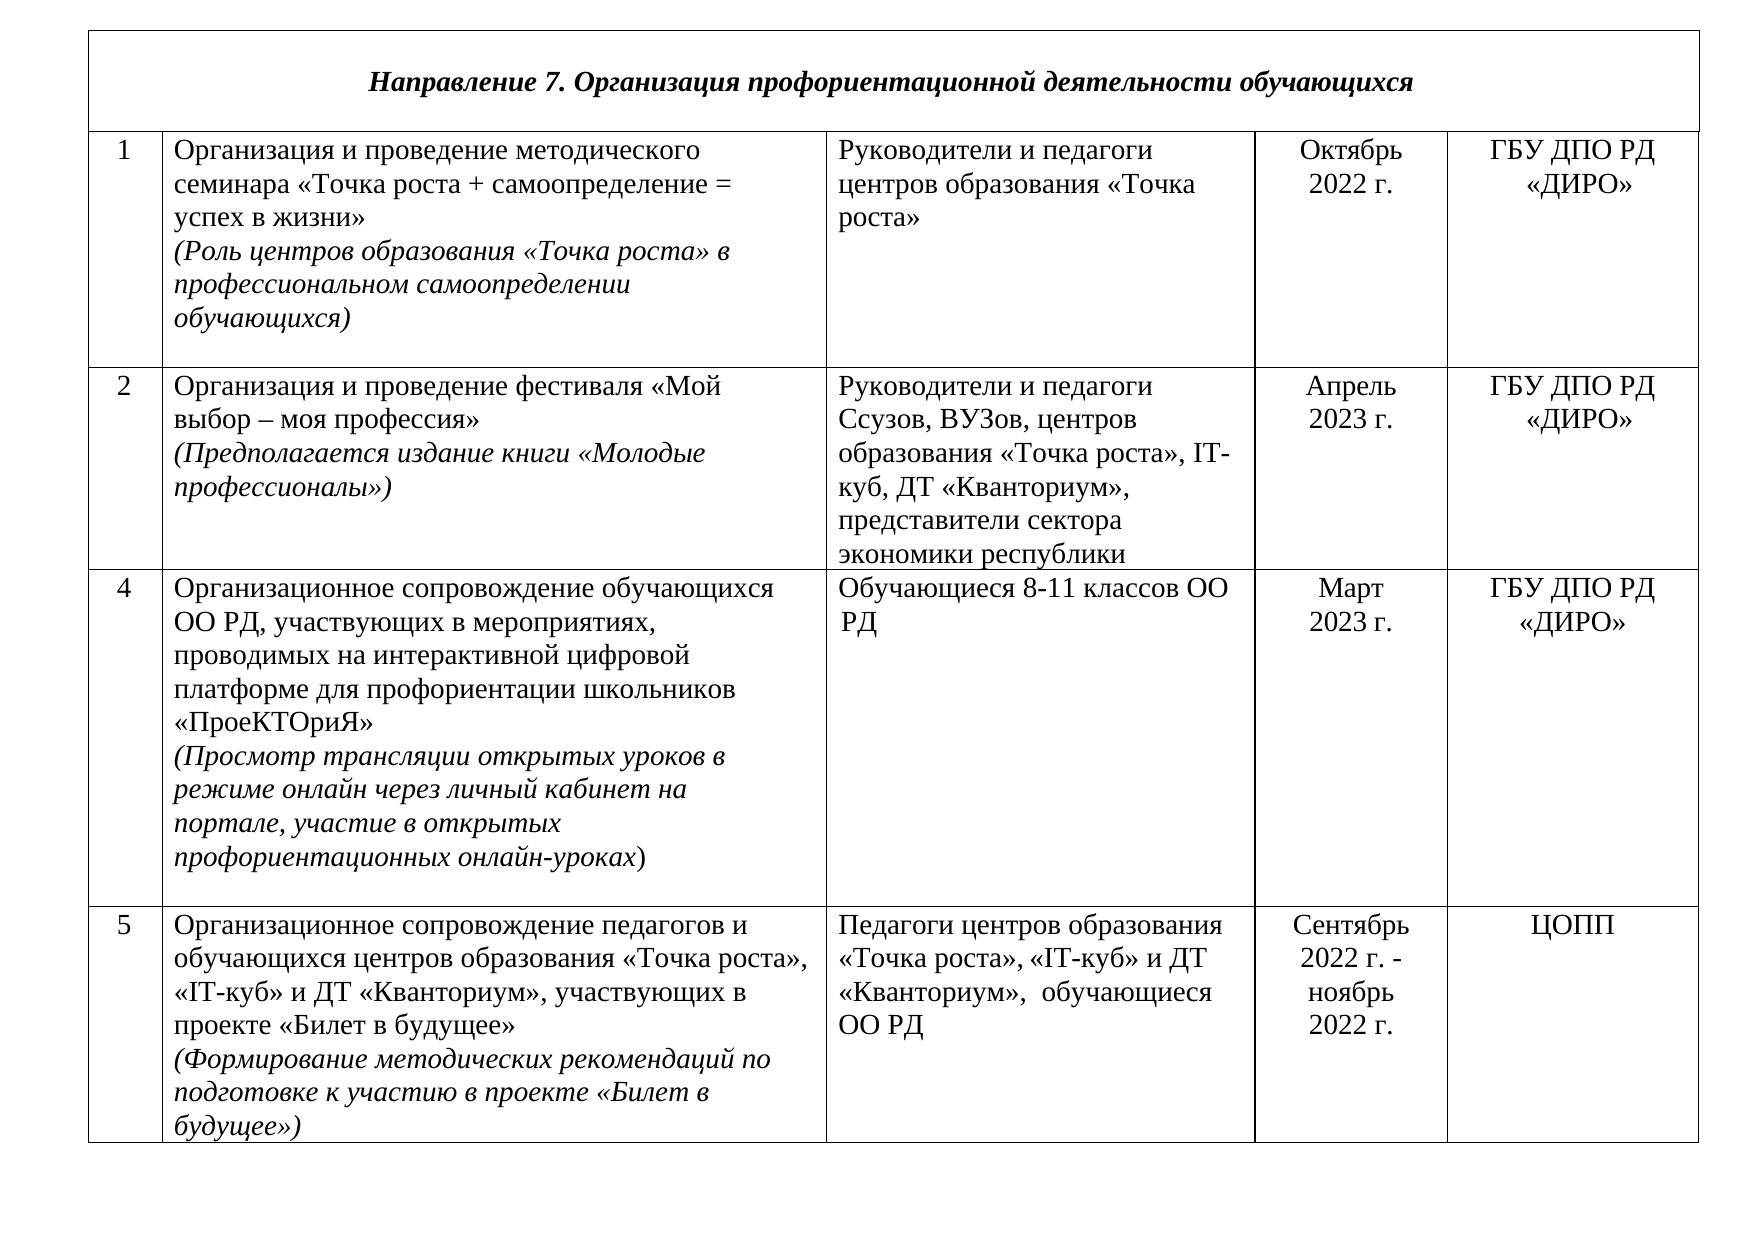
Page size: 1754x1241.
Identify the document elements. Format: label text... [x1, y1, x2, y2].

table_cell Март 2023 г. [1256, 570, 1447, 906]
table_cell ЦОПП [1448, 907, 1698, 1142]
table_cell ГБУ ДПО РД «ДИРО» [1448, 570, 1698, 906]
table_cell Апрель 2023 г. [1256, 368, 1447, 569]
table_cell Организация и проведение фестиваля «Мой выбор – моя профессия» (Предполагается издание книги «Молодые профессионалы») [163, 368, 826, 569]
table_cell 1 [89, 132, 162, 367]
table_cell Руководители и педагоги центров образования «Точка роста» [827, 132, 1254, 367]
table_cell 5 [89, 907, 162, 1142]
table_cell 2 [89, 368, 162, 569]
table_cell 4 [89, 570, 162, 906]
table_cell Октябрь 2022 г. [1256, 132, 1447, 367]
table_cell Педагоги центров образования «Точка роста», «IТ-куб» и ДТ «Кванториум», обучающиеся ОО РД [827, 907, 1254, 1142]
table_cell Направление 7. Организация профориентационной деятельности обучающихся [89, 31, 1699, 131]
table_cell Сентябрь 2022 г. - ноябрь 2022 г. [1256, 907, 1447, 1142]
table_cell Руководители и педагоги Ссузов, ВУЗов, центров образования «Точка роста», IТ-куб, ДТ «Кванториум», представители сектора экономики республики [827, 368, 1254, 569]
table_cell ГБУ ДПО РД «ДИРО» [1448, 368, 1698, 569]
table_cell ГБУ ДПО РД «ДИРО» [1448, 132, 1698, 367]
table_cell Обучающиеся 8-11 классов ОО РД [827, 570, 1254, 906]
table_cell Организационное сопровождение обучающихся ОО РД, участвующих в мероприятиях, проводимых на интерактивной цифровой платформе для профориентации школьников «ПроеКТОриЯ» (Просмотр трансляции открытых уроков в режиме онлайн через личный кабинет на портале, участие в открытых профориентационных онлайн-уроках) [163, 570, 826, 906]
table_cell Организация и проведение методического семинара «Точка роста + самоопределение = успех в жизни» (Роль центров образования «Точка роста» в профессиональном самоопределении обучающихся) [163, 132, 826, 367]
table_cell Организационное сопровождение педагогов и обучающихся центров образования «Точка роста», «IТ-куб» и ДТ «Кванториум», участвующих в проекте «Билет в будущее» (Формирование методических рекомендаций по подготовке к участию в проекте «Билет в будущее») [163, 907, 826, 1142]
